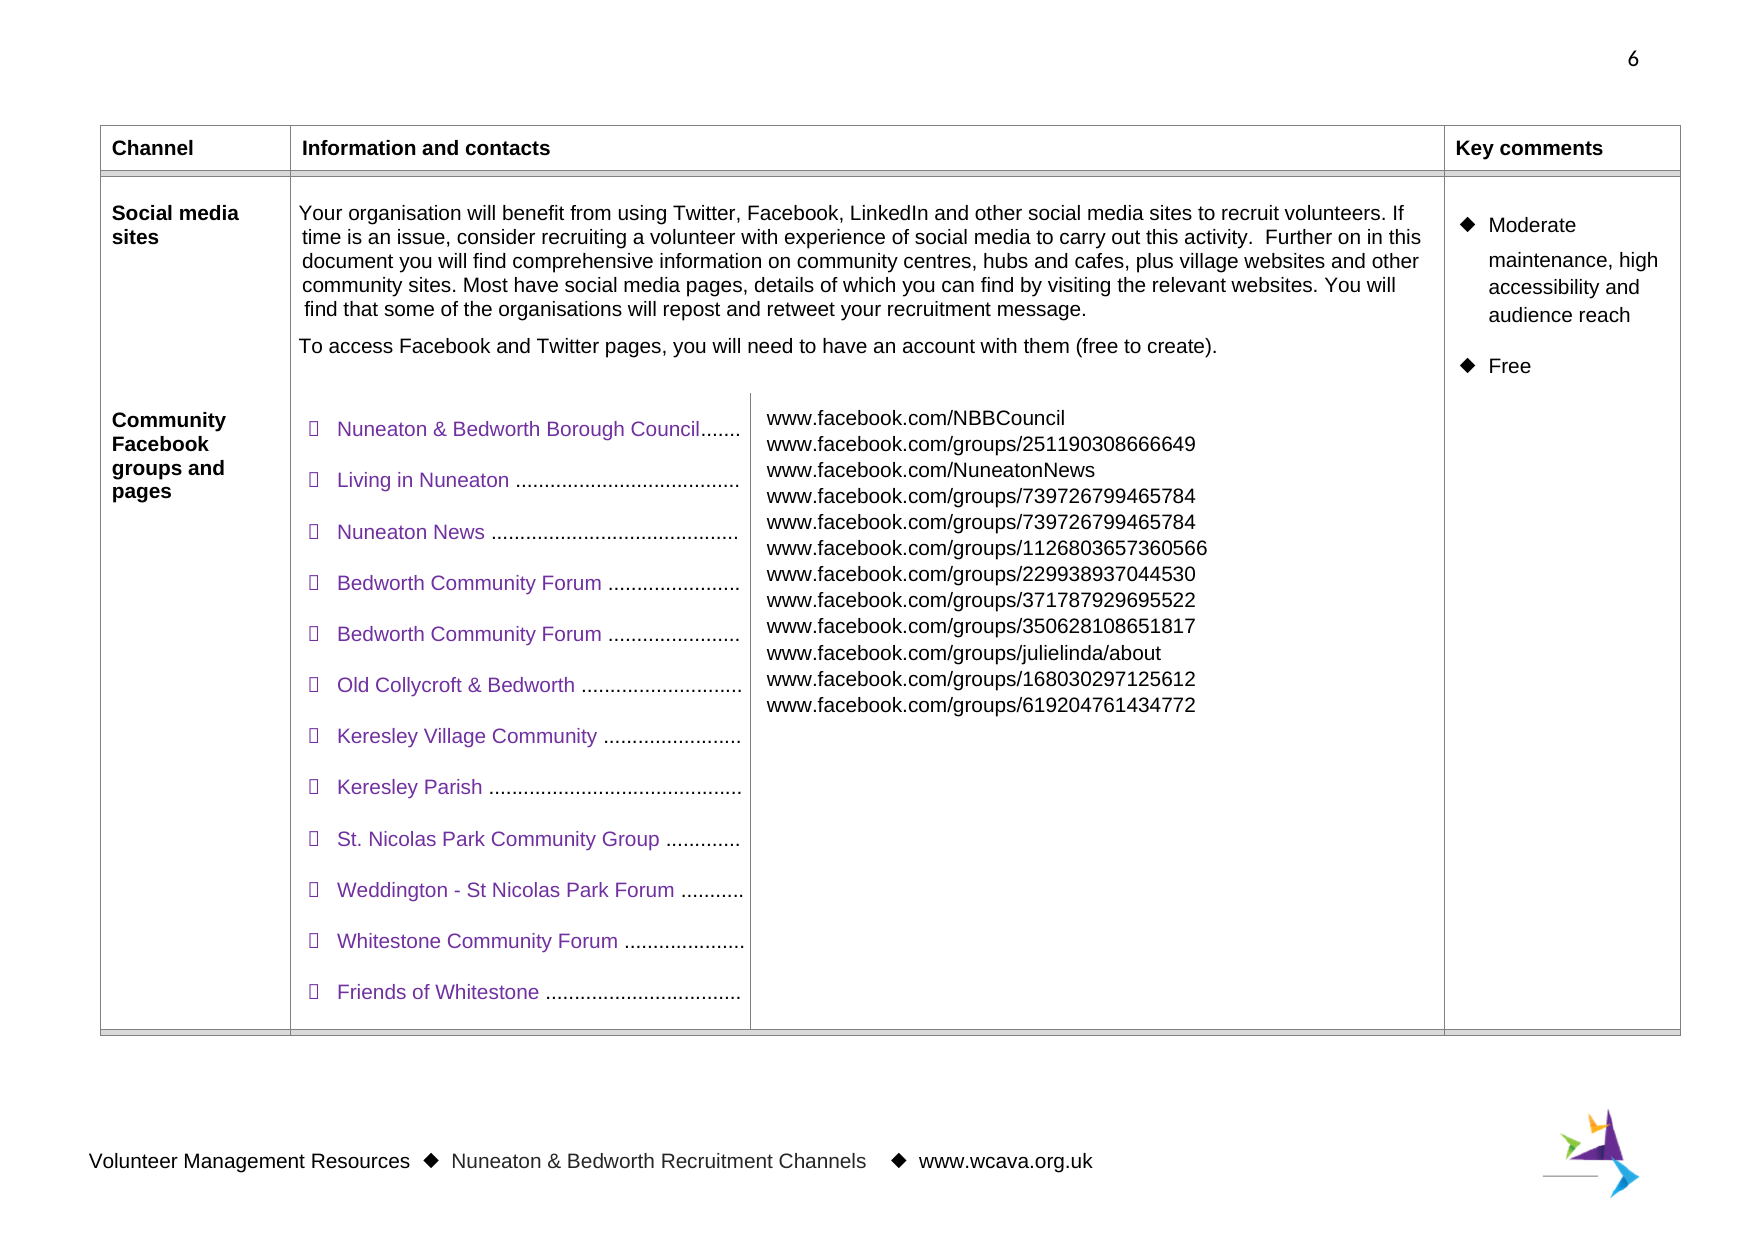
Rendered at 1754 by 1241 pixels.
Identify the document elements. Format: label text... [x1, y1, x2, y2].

table_header Channel [101, 126, 290, 170]
table_header Key comments [1445, 126, 1680, 170]
table_cell [101, 1030, 290, 1035]
table_cell [1445, 1030, 1680, 1035]
table_cell Your organisation will benefit from using Twitter, Facebook, LinkedIn and other social media sites to recruit volunteers. If time is an issue, consider recruiting a volunteer with experience of social media to carry out this activity. Further on in this document you will find comprehensive information on community centres, hubs and cafes, plus village websites and other community sites. Most have social media pages, details of which you can find by visiting the relevant websites. You will find that some of the organisations will repost and retweet your recruitment message. To access Facebook and Twitter pages, you will need to have an account with them (free to create). [291, 177, 1444, 393]
table_cell [101, 171, 290, 176]
table_header Information and contacts [291, 126, 1444, 170]
picture [1542, 1100, 1646, 1204]
table_cell [291, 1030, 1444, 1035]
table_cell Nuneaton & Bedworth Borough Council....... Living in Nuneaton ....................................... Nuneaton News ........................................... Bedworth Community Forum ....................... Bedworth Community Forum ....................... Old Collycroft & Bedworth ............................ Keresley Village Community ........................ Keresley Parish ............................................ St. Nicolas Park Community Group ............. Weddington - St Nicolas Park Forum ........... Whitestone Community Forum ..................... Friends of Whitestone .................................. [291, 393, 750, 1029]
table_cell [1445, 171, 1680, 176]
table_cell Social media sites Community Facebook groups and pages [101, 177, 290, 1029]
table_cell [291, 171, 1444, 176]
table_cell www.facebook.com/NBBCouncil www.facebook.com/groups/251190308666649 www.facebook.com/NuneatonNews www.facebook.com/groups/739726799465784 www.facebook.com/groups/739726799465784 www.facebook.com/groups/1126803657360566 www.facebook.com/groups/229938937044530 www.facebook.com/groups/371787929695522 www.facebook.com/groups/350628108651817 www.facebook.com/groups/julielinda/about www.facebook.com/groups/168030297125612 www.facebook.com/groups/619204761434772 [751, 393, 1444, 1029]
table_cell Moderate maintenance, high accessibility and audience reach Free [1445, 177, 1680, 1029]
